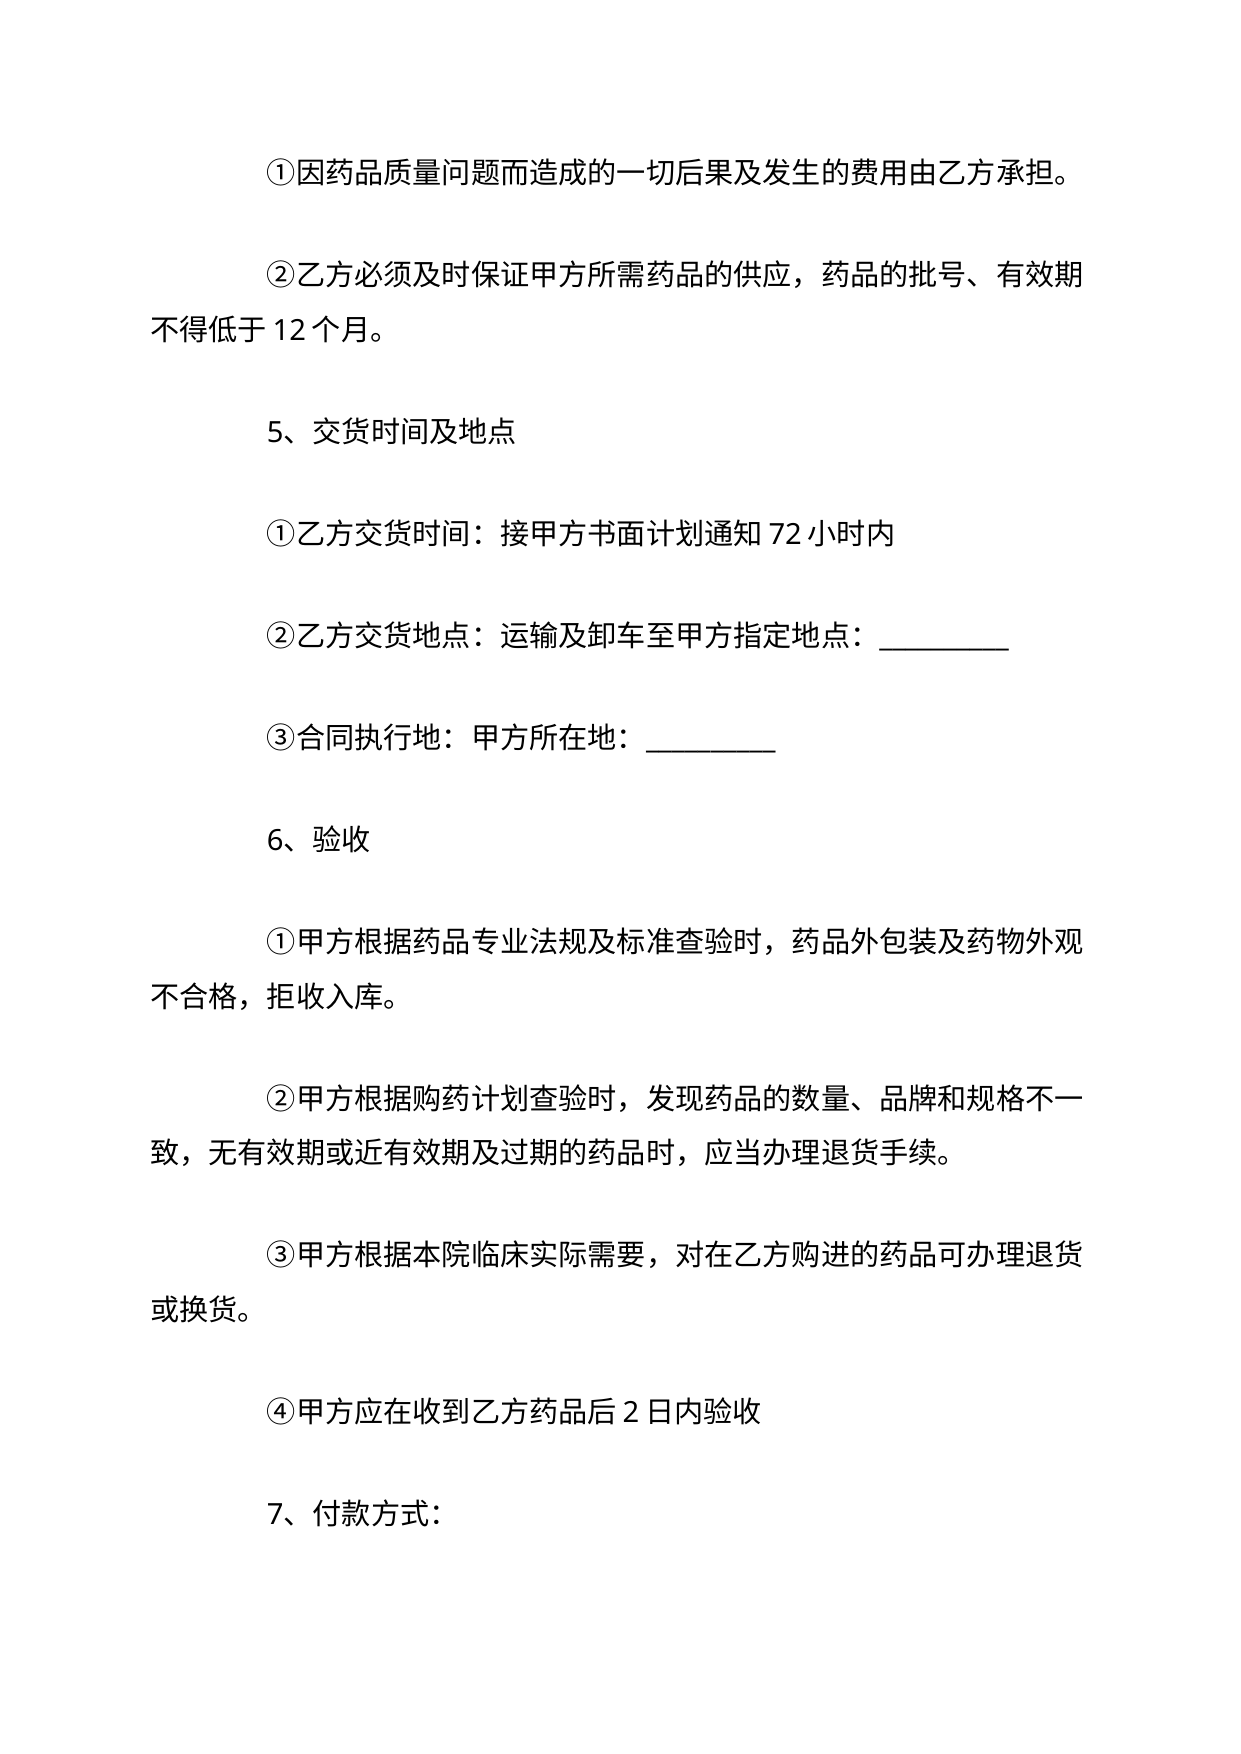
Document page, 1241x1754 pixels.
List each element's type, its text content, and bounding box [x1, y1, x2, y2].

text ①乙方交货时间：接甲方书面计划通知72小时内 [150, 511, 1090, 553]
text ③合同执行地：甲方所在地：__________ [150, 714, 1090, 757]
text 6、验收 [150, 817, 1090, 859]
text ①甲方根据药品专业法规及标准查验时，药品外包装及药物外观不合格，拒收入库。 [150, 918, 1090, 1016]
text ③甲方根据本院临床实际需要，对在乙方购进的药品可办理退货或换货。 [150, 1232, 1090, 1329]
text 5、交货时间及地点 [150, 409, 1090, 451]
text ①因药品质量问题而造成的一切后果及发生的费用由乙方承担。 [150, 150, 1090, 192]
text 7、付款方式： [150, 1491, 1090, 1533]
text ②乙方必须及时保证甲方所需药品的供应，药品的批号、有效期不得低于12个月。 [150, 252, 1090, 349]
text ④甲方应在收到乙方药品后2日内验收 [150, 1388, 1090, 1431]
text ②乙方交货地点：运输及卸车至甲方指定地点：__________ [150, 613, 1090, 655]
text ②甲方根据购药计划查验时，发现药品的数量、品牌和规格不一致，无有效期或近有效期及过期的药品时，应当办理退货手续。 [150, 1075, 1090, 1172]
